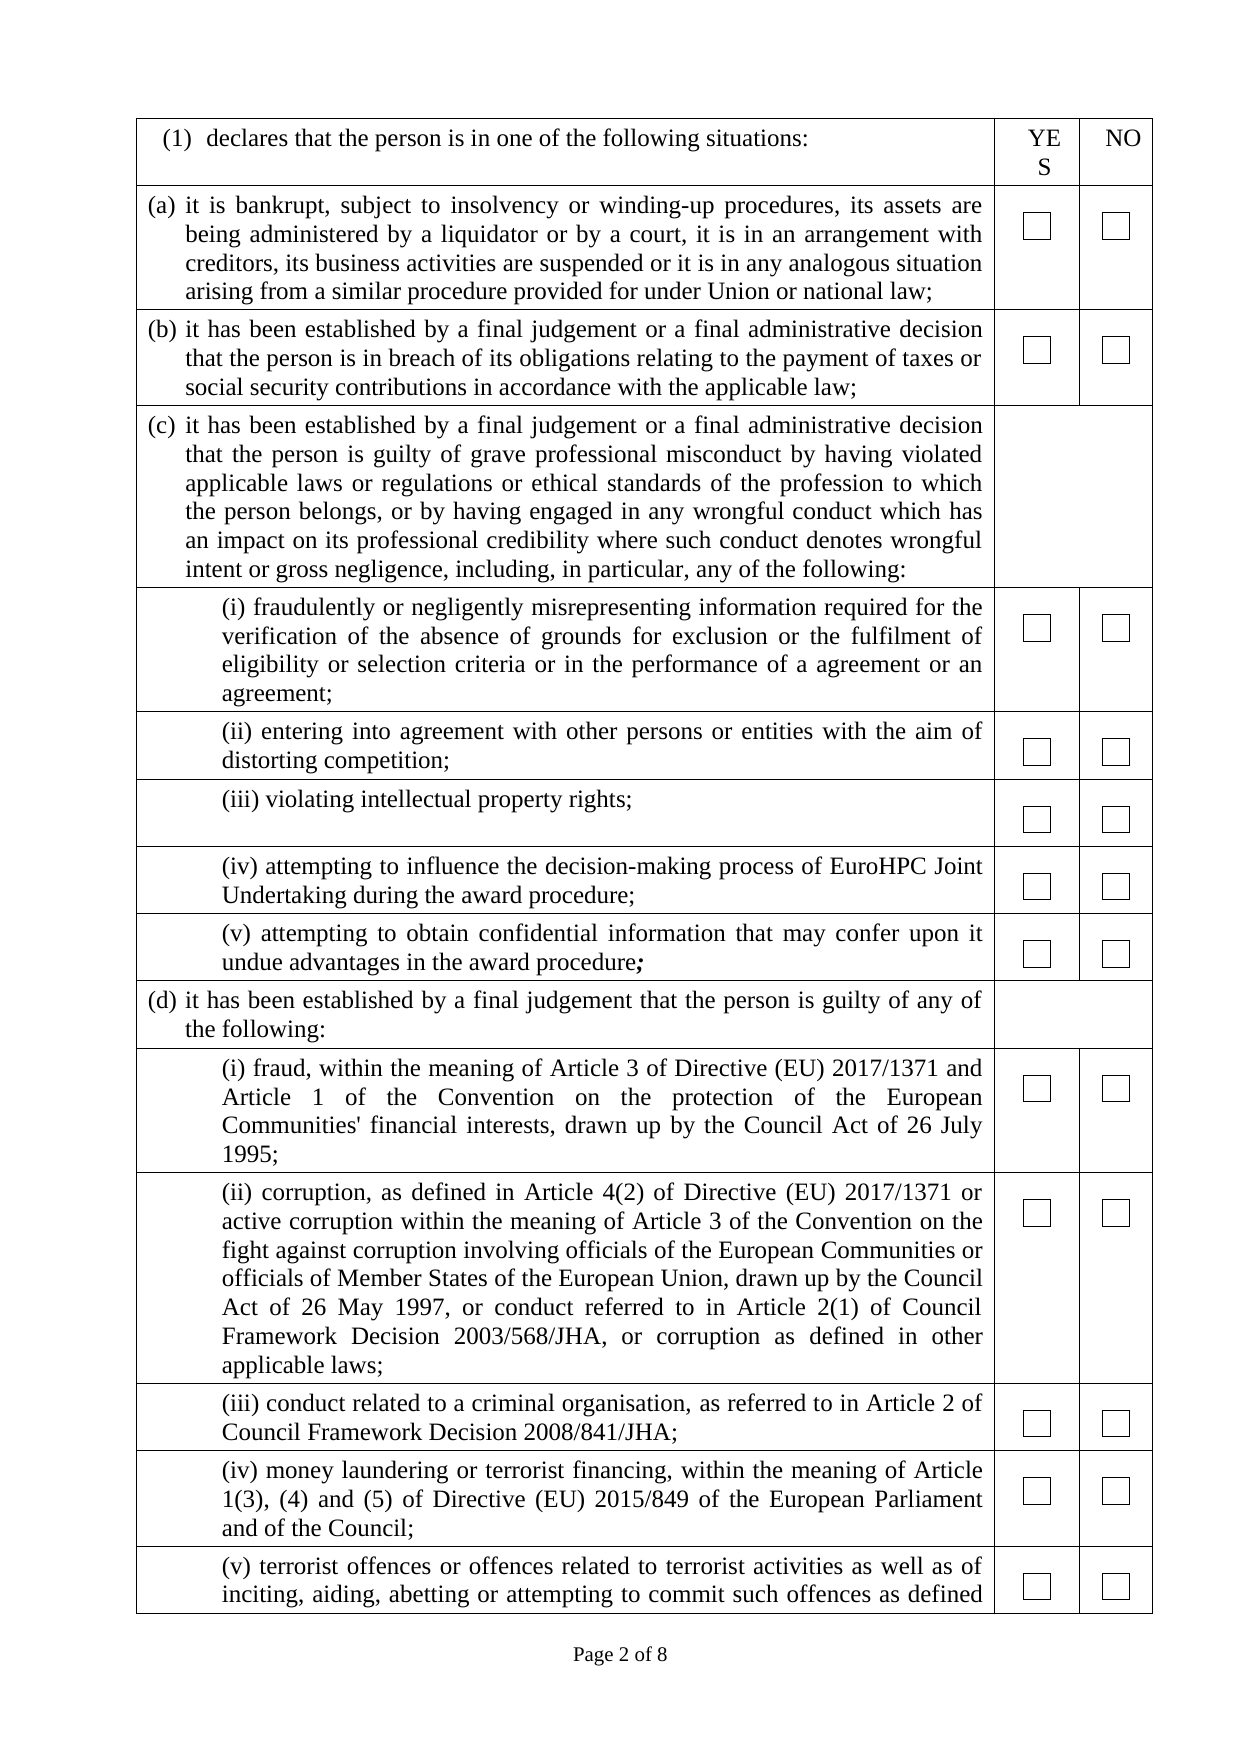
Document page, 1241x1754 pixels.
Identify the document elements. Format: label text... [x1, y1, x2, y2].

table_cell it has been established by a final judgement or a final administrative decision that the person is in breach of its obligations relating to the payment of taxes or social security contributions in accordance with the applicable law; [137, 310, 994, 405]
table_cell [995, 406, 1152, 587]
table_cell [995, 1173, 1079, 1383]
table_cell (iv) attempting to influence the decision-making process of EuroHPC Joint Undertaking during the award procedure; [137, 847, 994, 913]
table_cell [995, 588, 1079, 711]
table_header NO [1080, 119, 1152, 185]
table_cell (i) fraud, within the meaning of Article 3 of Directive (EU) 2017/1371 and Article 1 of the Convention on the protection of the European Communities' financial interests, drawn up by the Council Act of 26 July 1995; [137, 1049, 994, 1172]
table_cell [995, 712, 1079, 778]
table_cell [1080, 588, 1152, 711]
table_cell it has been established by a final judgement or a final administrative decision that the person is guilty of grave professional misconduct by having violated applicable laws or regulations or ethical standards of the profession to which the person belongs, or by having engaged in any wrongful conduct which has an impact on its professional credibility where such conduct denotes wrongful intent or gross negligence, including, in particular, any of the following: [137, 406, 994, 587]
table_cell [137, 1547, 994, 1613]
table_cell (iii) violating intellectual property rights; [137, 780, 994, 846]
table_cell [995, 780, 1079, 846]
table_cell [1080, 1547, 1152, 1613]
table_cell [995, 1049, 1079, 1172]
table_header declares that the person is in one of the following situations: [137, 119, 994, 185]
table_cell (ii) entering into agreement with other persons or entities with the aim of distorting competition; [137, 712, 994, 778]
table_cell (ii) corruption, as defined in Article 4(2) of Directive (EU) 2017/1371 or active corruption within the meaning of Article 3 of the Convention on the fight against corruption involving officials of the European Communities or officials of Member States of the European Union, drawn up by the Council Act of 26 May 1997, or conduct referred to in Article 2(1) of Council Framework Decision 2003/568/JHA, or corruption as defined in other applicable laws; [137, 1173, 994, 1383]
table_header YES [995, 119, 1079, 185]
table_cell [1080, 780, 1152, 846]
table_cell (v) attempting to obtain confidential information that may confer upon it undue advantages in the award procedure; [137, 914, 994, 980]
table_cell [995, 914, 1079, 980]
table_cell [1080, 1049, 1152, 1172]
table_cell [995, 847, 1079, 913]
table_cell it has been established by a final judgement that the person is guilty of any of the following: [137, 981, 994, 1048]
table_cell [995, 1384, 1079, 1450]
table_cell (iii) conduct related to a criminal organisation, as referred to in Article 2 of Council Framework Decision 2008/841/JHA; [137, 1384, 994, 1450]
table_cell [1080, 847, 1152, 913]
table_cell [1080, 914, 1152, 980]
table_cell [995, 1547, 1079, 1613]
table_cell it is bankrupt, subject to insolvency or winding-up procedures, its assets are being administered by a liquidator or by a court, it is in an arrangement with creditors, its business activities are suspended or it is in any analogous situation arising from a similar procedure provided for under Union or national law; [137, 186, 994, 309]
table_cell (i) fraudulently or negligently misrepresenting information required for the verification of the absence of grounds for exclusion or the fulfilment of eligibility or selection criteria or in the performance of a agreement or an agreement; [137, 588, 994, 711]
table_cell (iv) money laundering or terrorist financing, within the meaning of Article 1(3), (4) and (5) of Directive (EU) 2015/849 of the European Parliament and of the Council; [137, 1451, 994, 1546]
table_cell [1080, 186, 1152, 309]
table_cell [1080, 712, 1152, 778]
table_cell [995, 1451, 1079, 1546]
table_cell [995, 981, 1152, 1048]
table_cell [1080, 1451, 1152, 1546]
table_cell [1080, 310, 1152, 405]
table_cell [1080, 1173, 1152, 1383]
table_cell [1080, 1384, 1152, 1450]
table_cell [995, 310, 1079, 405]
table_cell [995, 186, 1079, 309]
